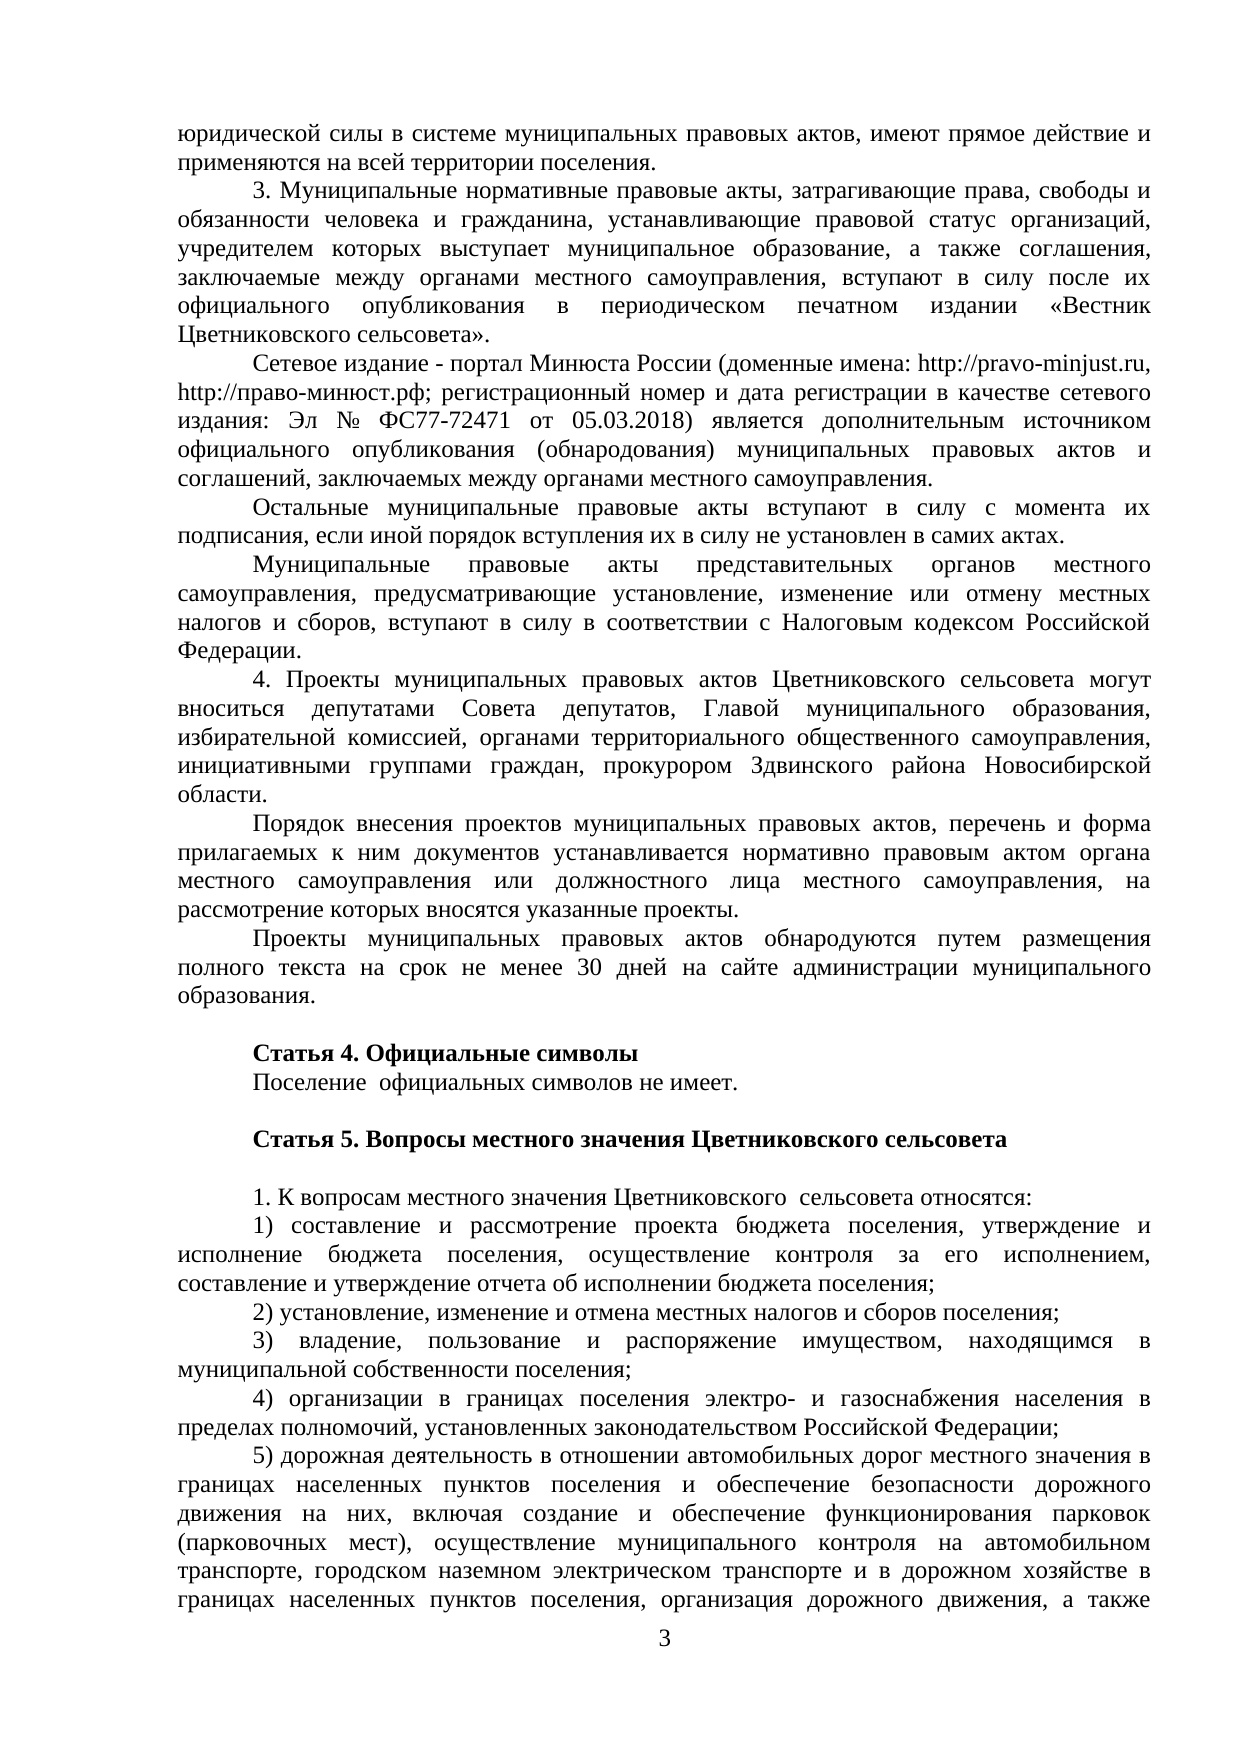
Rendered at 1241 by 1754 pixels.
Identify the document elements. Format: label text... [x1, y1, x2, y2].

text Порядок внесения проектов муниципальных правовых актов, перечень и форма прилагаемых к ним документов устанавливается нормативно правовым актом органа местного самоуправления или должностного лица местного самоуправления, на рассмотрение которых вносятся указанные проекты. [177, 808, 1152, 923]
text Статья 4. Официальные символы [177, 1038, 1152, 1067]
text Сетевое издание - портал Минюста России (доменные имена: http://pravo-minjust.ru, http://право-минюст.рф; регистрационный номер и дата регистрации в качестве сетевого издания: Эл № ФС77-72471 от 05.03.2018) является дополнительным источником официального опубликования (обнародования) муниципальных правовых актов и соглашений, заключаемых между органами местного самоуправления. [177, 348, 1152, 492]
text Статья 5. Вопросы местного значения Цветниковского сельсовета [177, 1124, 1152, 1153]
text Поселение официальных символов не имеет. [177, 1067, 1152, 1096]
text Проекты муниципальных правовых актов обнародуются путем размещения полного текста на срок не менее 30 дней на сайте администрации муниципального образования. [177, 923, 1152, 1009]
text 1. К вопросам местного значения Цветниковского сельсовета относятся: [177, 1182, 1152, 1211]
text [177, 1441, 1152, 1613]
text 4. Проекты муниципальных правовых актов Цветниковского сельсовета могут вноситься депутатами Совета депутатов, Главой муниципального образования, избирательной комиссией, органами территориального общественного самоуправления, инициативными группами граждан, прокурором Здвинского района Новосибирской области. [177, 664, 1152, 808]
text 3) владение, пользование и распоряжение имуществом, находящимся в муниципальной собственности поселения; [177, 1326, 1152, 1383]
text Муниципальные правовые акты представительных органов местного самоуправления, предусматривающие установление, изменение или отмену местных налогов и сборов, вступают в силу в соответствии с Налоговым кодексом Российской Федерации. [177, 549, 1152, 664]
text 4) организации в границах поселения электро- и газоснабжения населения в пределах полномочий, установленных законодательством Российской Федерации; [177, 1383, 1152, 1441]
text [177, 118, 1152, 176]
text 1) составление и рассмотрение проекта бюджета поселения, утверждение и исполнение бюджета поселения, осуществление контроля за его исполнением, составление и утверждение отчета об исполнении бюджета поселения; [177, 1211, 1152, 1297]
text 2) установление, изменение и отмена местных налогов и сборов поселения; [177, 1297, 1152, 1326]
text Остальные муниципальные правовые акты вступают в силу с момента их подписания, если иной порядок вступления их в силу не установлен в самих актах. [177, 492, 1152, 549]
text 3. Муниципальные нормативные правовые акты, затрагивающие права, свободы и обязанности человека и гражданина, устанавливающие правовой статус организаций, учредителем которых выступает муниципальное образование, а также соглашения, заключаемые между органами местного самоуправления, вступают в силу после их официального опубликования в периодическом печатном издании «Вестник Цветниковского сельсовета». [177, 176, 1152, 348]
